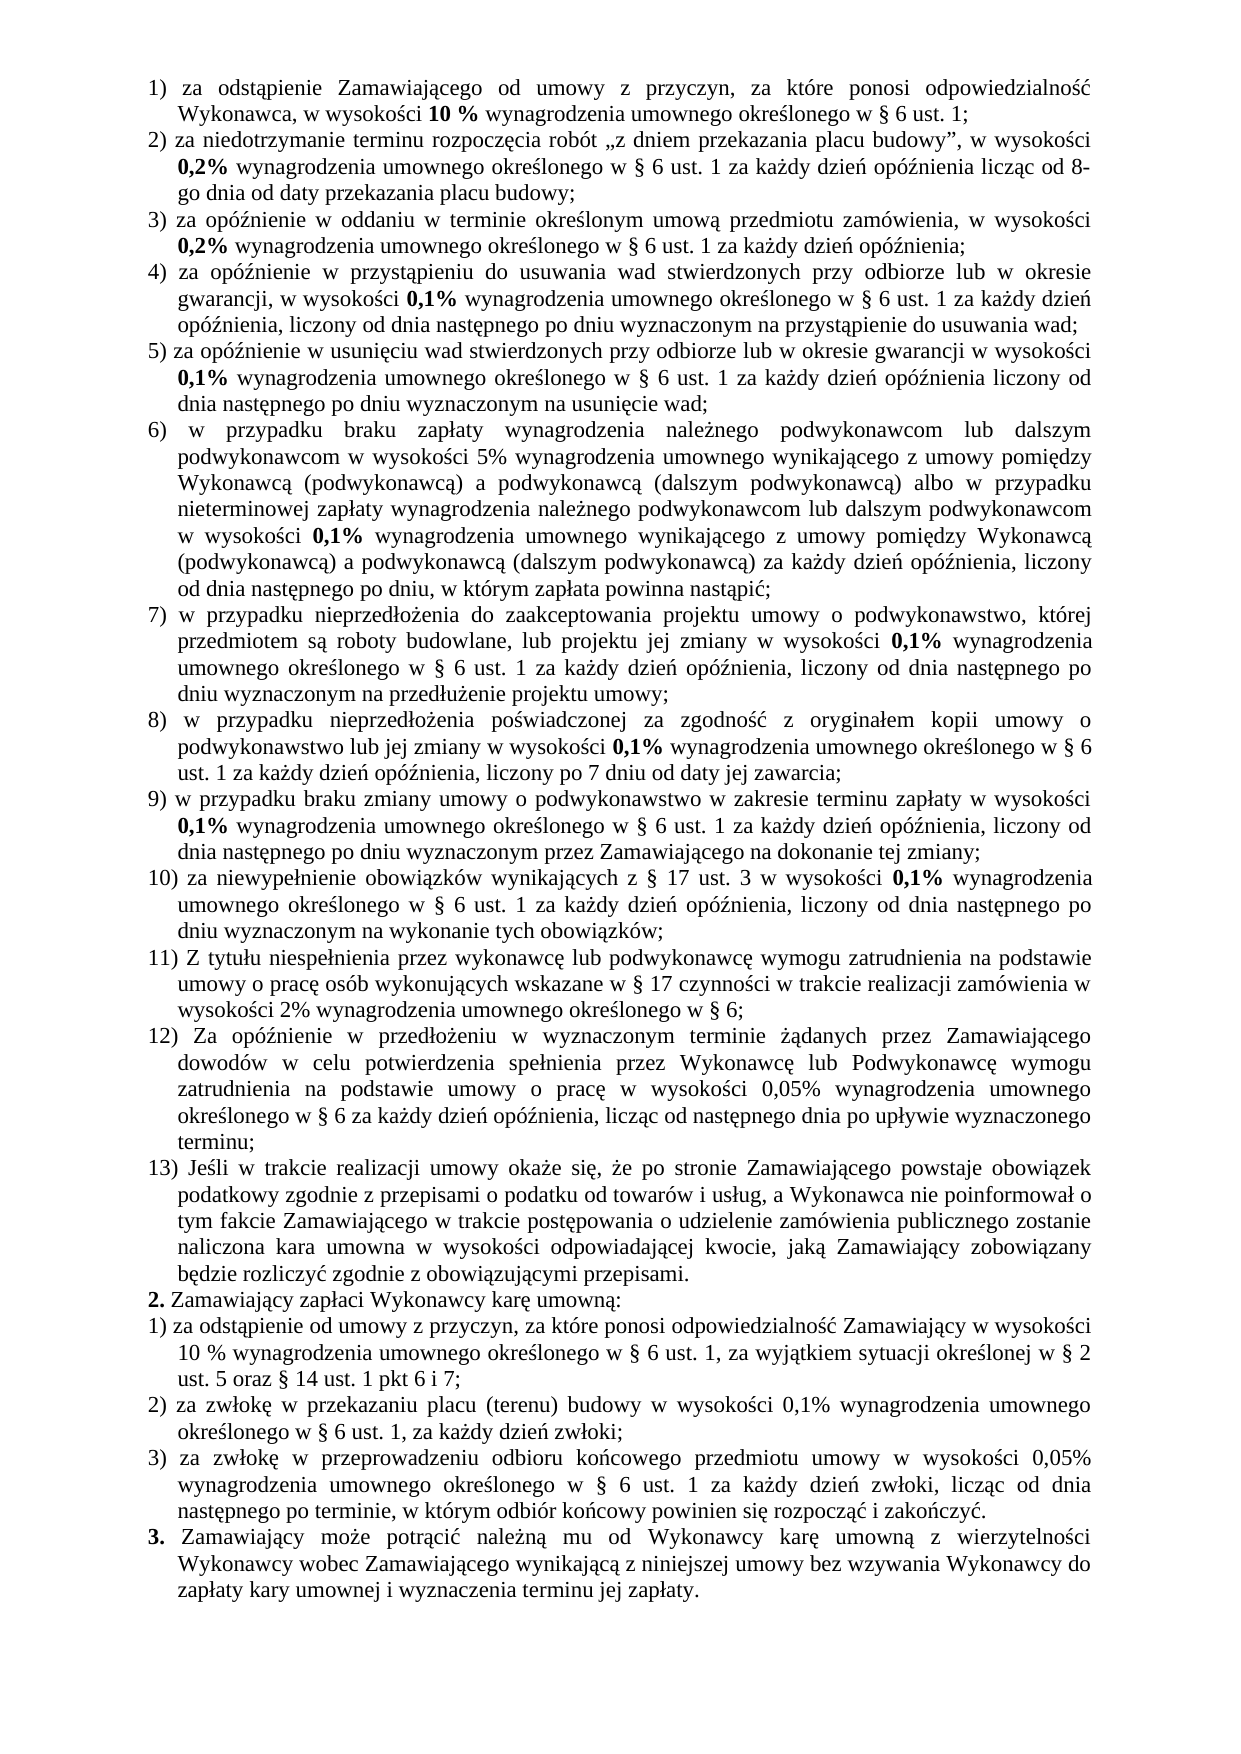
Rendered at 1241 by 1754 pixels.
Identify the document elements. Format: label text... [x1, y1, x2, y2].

text 9) w przypadku braku zmiany umowy o podwykonawstwo w zakresie terminu zapłaty w wysokości 0,1% wynagrodzenia umownego określonego w § 6 ust. 1 za każdy dzień opóźnienia, liczony od dnia następnego po dniu wyznaczonym przez Zamawiającego na dokonanie tej zmiany; [148, 785, 1093, 864]
text 4) za opóźnienie w przystąpieniu do usuwania wad stwierdzonych przy odbiorze lub w okresie gwarancji, w wysokości 0,1% wynagrodzenia umownego określonego w § 6 ust. 1 za każdy dzień opóźnienia, liczony od dnia następnego po dniu wyznaczonym na przystąpienie do usuwania wad; [148, 258, 1093, 337]
text 3) za opóźnienie w oddaniu w terminie określonym umową przedmiotu zamówienia, w wysokości 0,2% wynagrodzenia umownego określonego w § 6 ust. 1 za każdy dzień opóźnienia; [148, 206, 1093, 258]
text 11) Z tytułu niespełnienia przez wykonawcę lub podwykonawcę wymogu zatrudnienia na podstawie umowy o pracę osób wykonujących wskazane w § 17 czynności w trakcie realizacji zamówienia w wysokości 2% wynagrodzenia umownego określonego w § 6; [148, 943, 1093, 1023]
text 1) za odstąpienie Zamawiającego od umowy z przyczyn, za które ponosi odpowiedzialność Wykonawca, w wysokości 10 % wynagrodzenia umownego określonego w § 6 ust. 1; [148, 74, 1093, 127]
text 12) Za opóźnienie w przedłożeniu w wyznaczonym terminie żądanych przez Zamawiającego dowodów w celu potwierdzenia spełnienia przez Wykonawcę lub Podwykonawcę wymogu zatrudnienia na podstawie umowy o pracę w wysokości 0,05% wynagrodzenia umownego określonego w § 6 za każdy dzień opóźnienia, licząc od następnego dnia po upływie wyznaczonego terminu; [148, 1023, 1093, 1154]
text 3) za zwłokę w przeprowadzeniu odbioru końcowego przedmiotu umowy w wysokości 0,05% wynagrodzenia umownego określonego w § 6 ust. 1 za każdy dzień zwłoki, licząc od dnia następnego po terminie, w którym odbiór końcowy powinien się rozpocząć i zakończyć. [148, 1444, 1093, 1523]
text 2) za zwłokę w przekazaniu placu (terenu) budowy w wysokości 0,1% wynagrodzenia umownego określonego w § 6 ust. 1, za każdy dzień zwłoki; [148, 1392, 1093, 1444]
text 1) za odstąpienie od umowy z przyczyn, za które ponosi odpowiedzialność Zamawiający w wysokości 10 % wynagrodzenia umownego określonego w § 6 ust. 1, za wyjątkiem sytuacji określonej w § 2 ust. 5 oraz § 14 ust. 1 pkt 6 i 7; [148, 1312, 1093, 1392]
text 2. Zamawiający zapłaci Wykonawcy karę umowną: [148, 1286, 1093, 1312]
text 3. Zamawiający może potrącić należną mu od Wykonawcy karę umowną z wierzytelności Wykonawcy wobec Zamawiającego wynikającą z niniejszej umowy bez wzywania Wykonawcy do zapłaty kary umownej i wyznaczenia terminu jej zapłaty. [148, 1523, 1093, 1602]
text 2) za niedotrzymanie terminu rozpoczęcia robót „z dniem przekazania placu budowy”, w wysokości 0,2% wynagrodzenia umownego określonego w § 6 ust. 1 za każdy dzień opóźnienia licząc od 8-go dnia od daty przekazania placu budowy; [148, 127, 1093, 206]
text 7) w przypadku nieprzedłożenia do zaakceptowania projektu umowy o podwykonawstwo, której przedmiotem są roboty budowlane, lub projektu jej zmiany w wysokości 0,1% wynagrodzenia umownego określonego w § 6 ust. 1 za każdy dzień opóźnienia, liczony od dnia następnego po dniu wyznaczonym na przedłużenie projektu umowy; [148, 601, 1093, 706]
text 13) Jeśli w trakcie realizacji umowy okaże się, że po stronie Zamawiającego powstaje obowiązek podatkowy zgodnie z przepisami o podatku od towarów i usług, a Wykonawca nie poinformował o tym fakcie Zamawiającego w trakcie postępowania o udzielenie zamówienia publicznego zostanie naliczona kara umowna w wysokości odpowiadającej kwocie, jaką Zamawiający zobowiązany będzie rozliczyć zgodnie z obowiązującymi przepisami. [148, 1154, 1093, 1286]
text 10) za niewypełnienie obowiązków wynikających z § 17 ust. 3 w wysokości 0,1% wynagrodzenia umownego określonego w § 6 ust. 1 za każdy dzień opóźnienia, liczony od dnia następnego po dniu wyznaczonym na wykonanie tych obowiązków; [148, 864, 1093, 943]
text 5) za opóźnienie w usunięciu wad stwierdzonych przy odbiorze lub w okresie gwarancji w wysokości 0,1% wynagrodzenia umownego określonego w § 6 ust. 1 za każdy dzień opóźnienia liczony od dnia następnego po dniu wyznaczonym na usunięcie wad; [148, 337, 1093, 416]
text 6) w przypadku braku zapłaty wynagrodzenia należnego podwykonawcom lub dalszym podwykonawcom w wysokości 5% wynagrodzenia umownego wynikającego z umowy pomiędzy Wykonawcą (podwykonawcą) a podwykonawcą (dalszym podwykonawcą) albo w przypadku nieterminowej zapłaty wynagrodzenia należnego podwykonawcom lub dalszym podwykonawcom w wysokości 0,1% wynagrodzenia umownego wynikającego z umowy pomiędzy Wykonawcą (podwykonawcą) a podwykonawcą (dalszym podwykonawcą) za każdy dzień opóźnienia, liczony od dnia następnego po dniu, w którym zapłata powinna nastąpić; [148, 416, 1093, 601]
text 8) w przypadku nieprzedłożenia poświadczonej za zgodność z oryginałem kopii umowy o podwykonawstwo lub jej zmiany w wysokości 0,1% wynagrodzenia umownego określonego w § 6 ust. 1 za każdy dzień opóźnienia, liczony po 7 dniu od daty jej zawarcia; [148, 706, 1093, 785]
